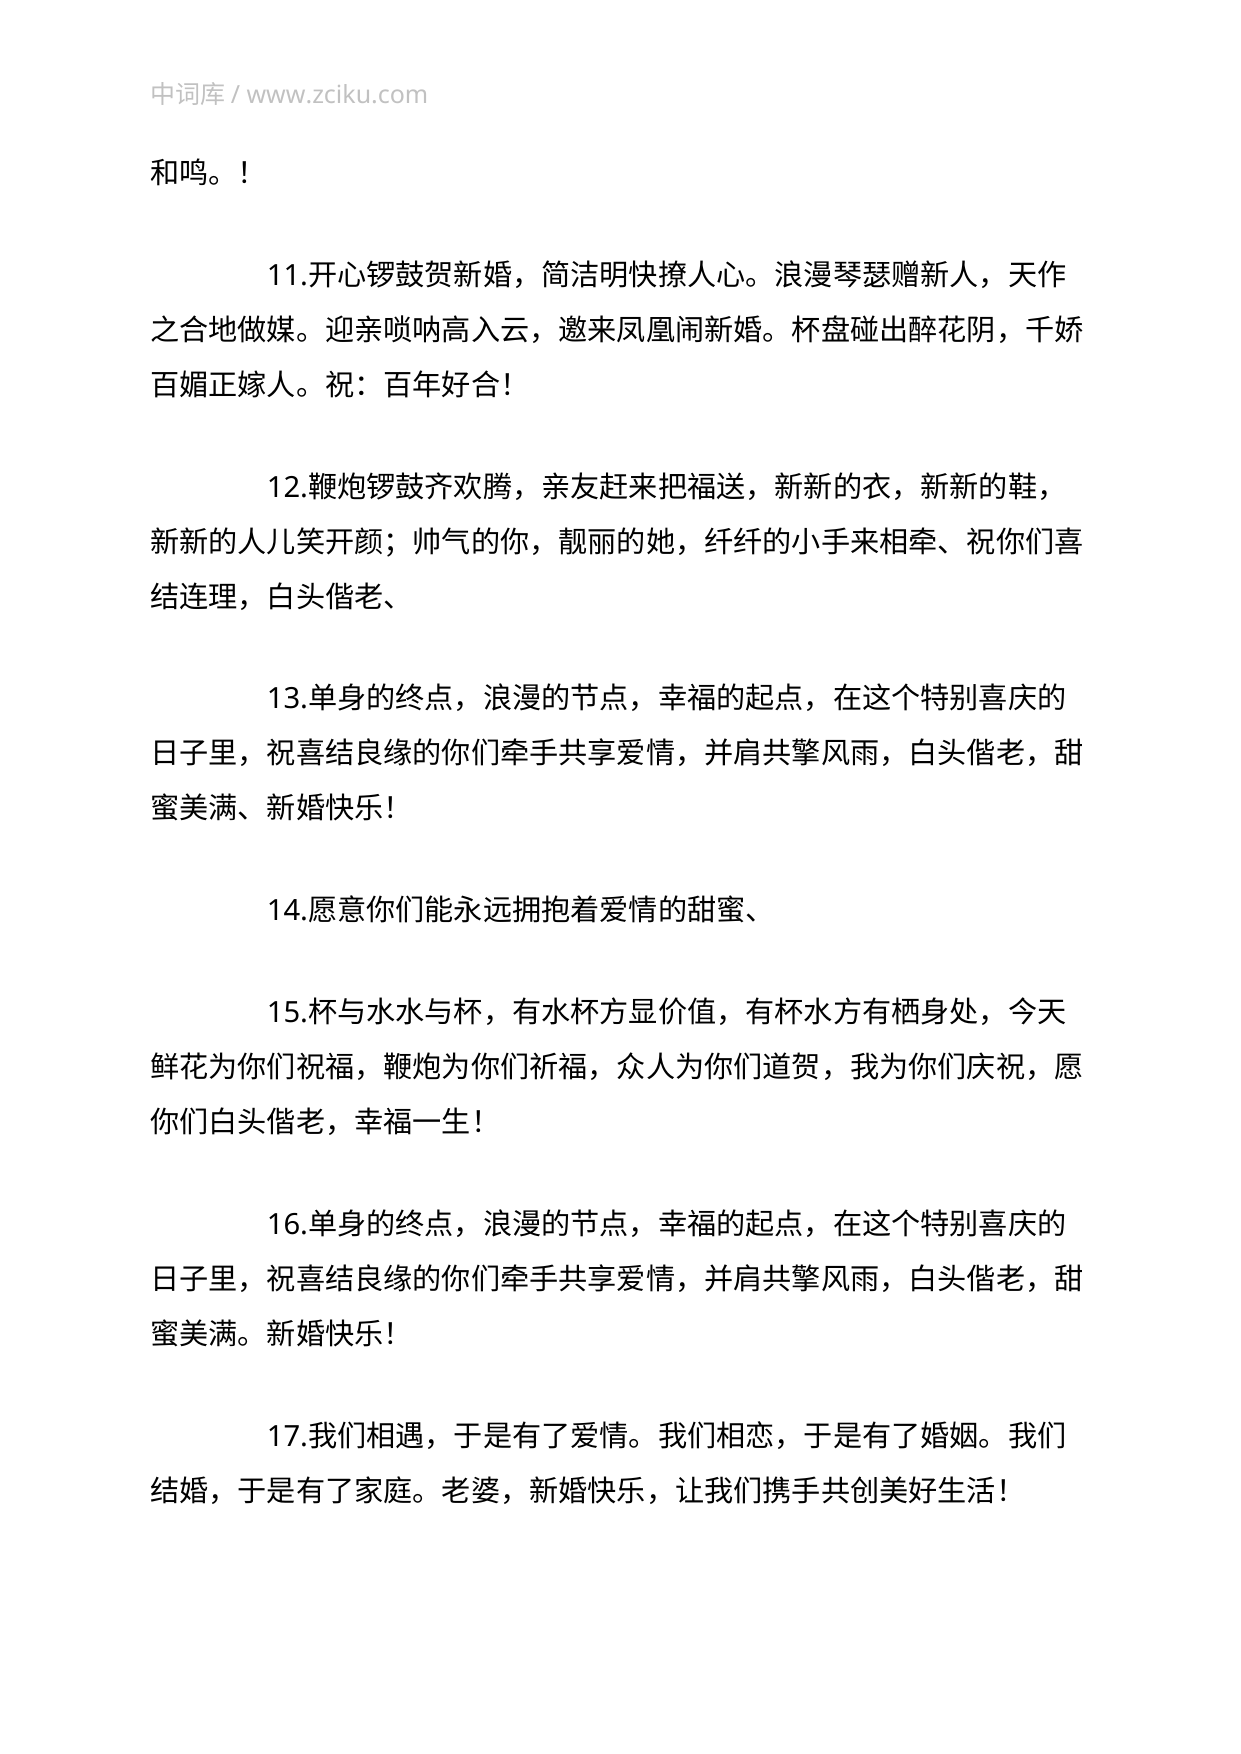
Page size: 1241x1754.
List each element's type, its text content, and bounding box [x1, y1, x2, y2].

text 12.鞭炮锣鼓齐欢腾，亲友赶来把福送，新新的衣，新新的鞋，新新的人儿笑开颜；帅气的你，靓丽的她，纤纤的小手来相牵、祝你们喜结连理，白头偕老、 [150, 463, 1090, 616]
text 15.杯与水水与杯，有水杯方显价值，有杯水方有栖身处，今天鲜花为你们祝福，鞭炮为你们祈福，众人为你们道贺，我为你们庆祝，愿你们白头偕老，幸福一生！ [150, 989, 1090, 1141]
text 13.单身的终点，浪漫的节点，幸福的起点，在这个特别喜庆的日子里，祝喜结良缘的你们牵手共享爱情，并肩共擎风雨，白头偕老，甜蜜美满、新婚快乐！ [150, 675, 1090, 827]
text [150, 150, 1090, 192]
text 14.愿意你们能永远拥抱着爱情的甜蜜、 [150, 887, 1090, 929]
text 16.单身的终点，浪漫的节点，幸福的起点，在这个特别喜庆的日子里，祝喜结良缘的你们牵手共享爱情，并肩共擎风雨，白头偕老，甜蜜美满。新婚快乐！ [150, 1200, 1090, 1353]
text 17.我们相遇，于是有了爱情。我们相恋，于是有了婚姻。我们结婚，于是有了家庭。老婆，新婚快乐，让我们携手共创美好生活！ [150, 1412, 1090, 1509]
text 11.开心锣鼓贺新婚，简洁明快撩人心。浪漫琴瑟赠新人，天作之合地做媒。迎亲唢呐高入云，邀来凤凰闹新婚。杯盘碰出醉花阴，千娇百媚正嫁人。祝：百年好合！ [150, 252, 1090, 404]
